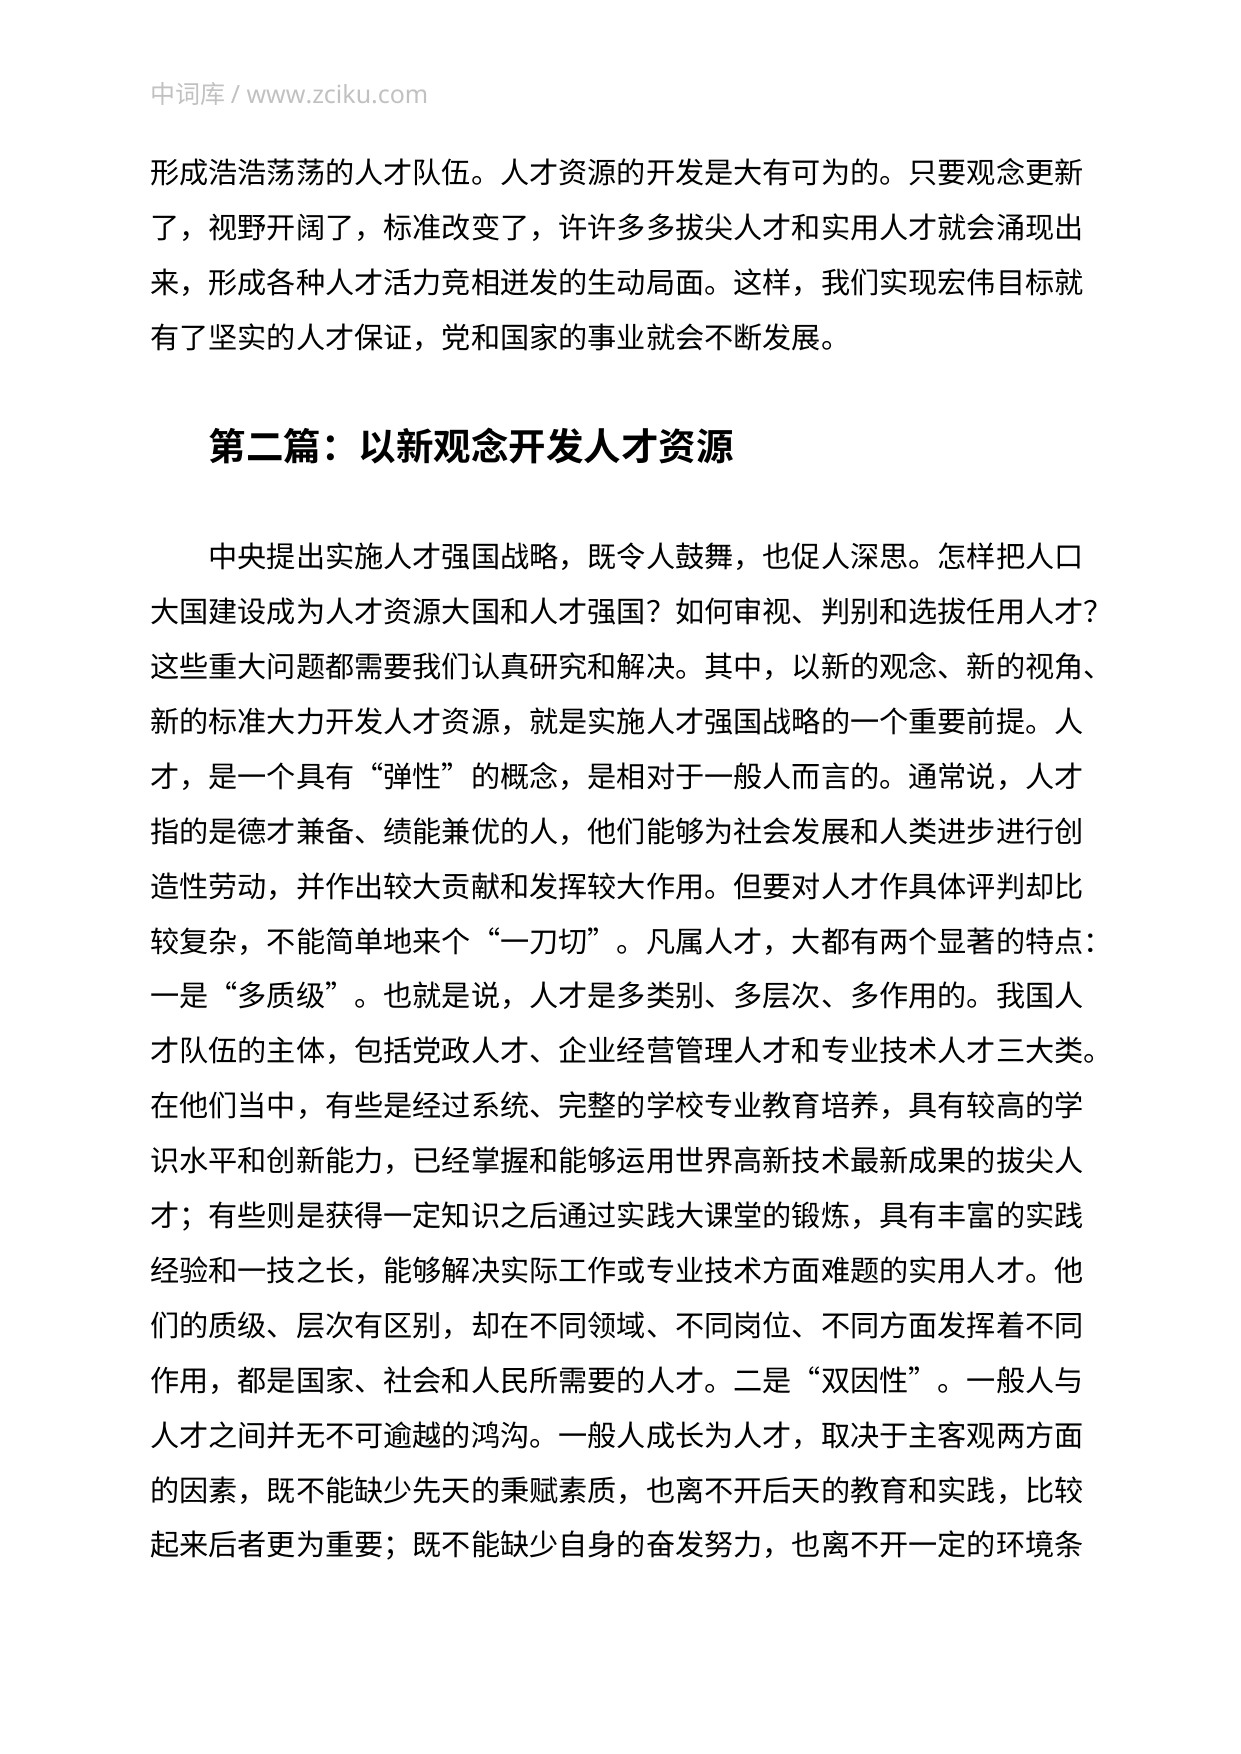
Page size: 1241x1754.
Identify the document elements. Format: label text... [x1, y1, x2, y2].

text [150, 150, 1090, 357]
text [150, 534, 1090, 1564]
text 第二篇：以新观念开发人才资源 [150, 416, 1090, 471]
